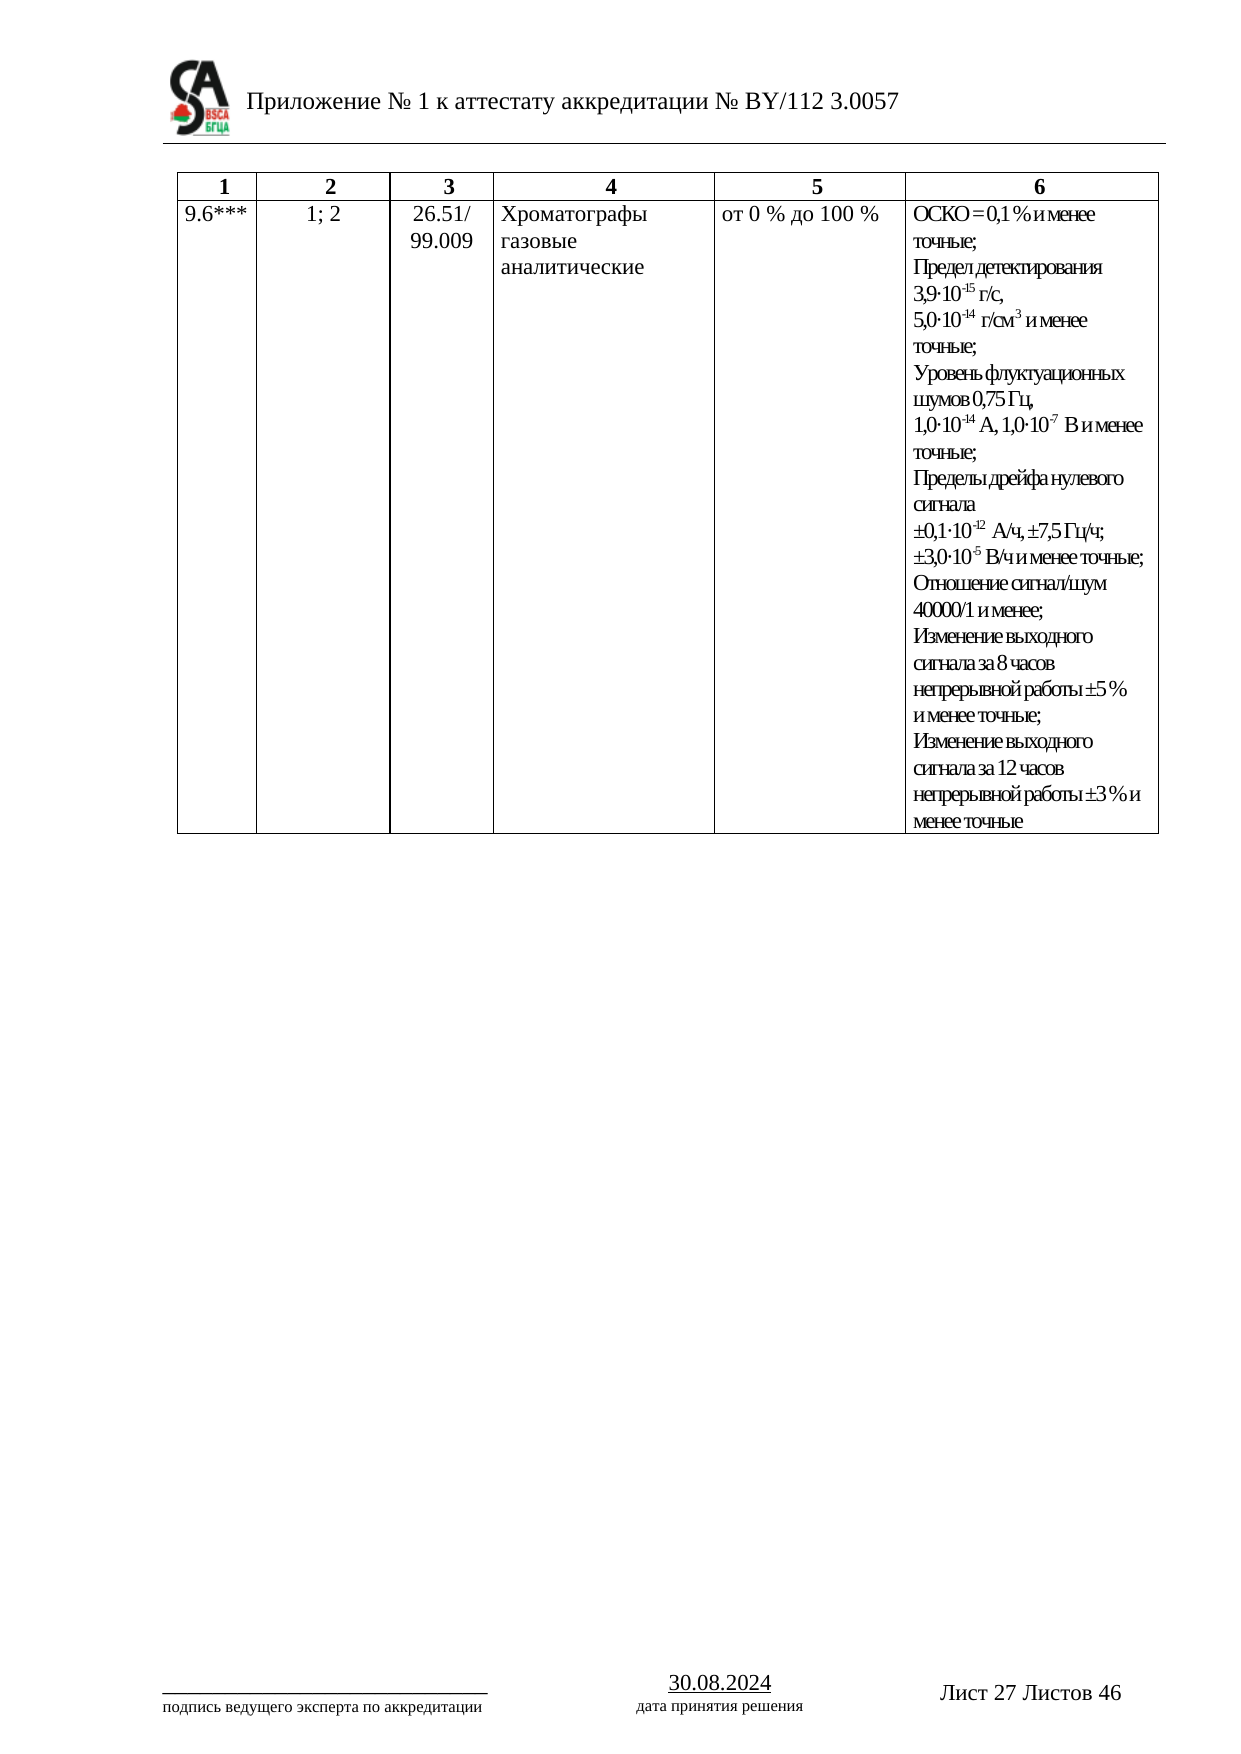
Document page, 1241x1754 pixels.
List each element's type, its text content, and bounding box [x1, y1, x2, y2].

table_header 4 [494, 173, 714, 199]
picture [169, 59, 231, 136]
table_cell ОСКО = 0,1 % и менее точные; Предел детектирования 3,9·10-15 г/с, 5,0·10-14 г/см3 и менее точные; Уровень флуктуационных шумов 0,75 Гц, 1,0·10-14 А, 1,0·10-7 В и менее точные; Пределы дрейфа нулевого сигнала ±0,1·10-12 А/ч, ±7,5 Гц/ч; ±3,0·10-5 В/ч и менее точные; Отношение сигнал/шум 40000/1 и менее; Изменение выходного сигнала за 8 часов непрерывной работы ±5 % и менее точные; Изменение выходного сигнала за 12 часов непрерывной работы ±3 % и менее точные [906, 201, 1158, 833]
table_cell Хроматографы газовые аналитические [494, 201, 714, 833]
table_header 3 [391, 173, 493, 199]
table_header 2 [257, 173, 389, 199]
table_header 5 [715, 173, 905, 199]
table_cell 26.51/ 99.009 [391, 201, 493, 833]
table_header 6 [906, 173, 1158, 199]
table_cell 9.6*** [178, 201, 256, 833]
table_cell 1; 2 [257, 201, 389, 833]
table_cell от 0 % до 100 % [715, 201, 905, 833]
table_header 1 [178, 173, 256, 199]
